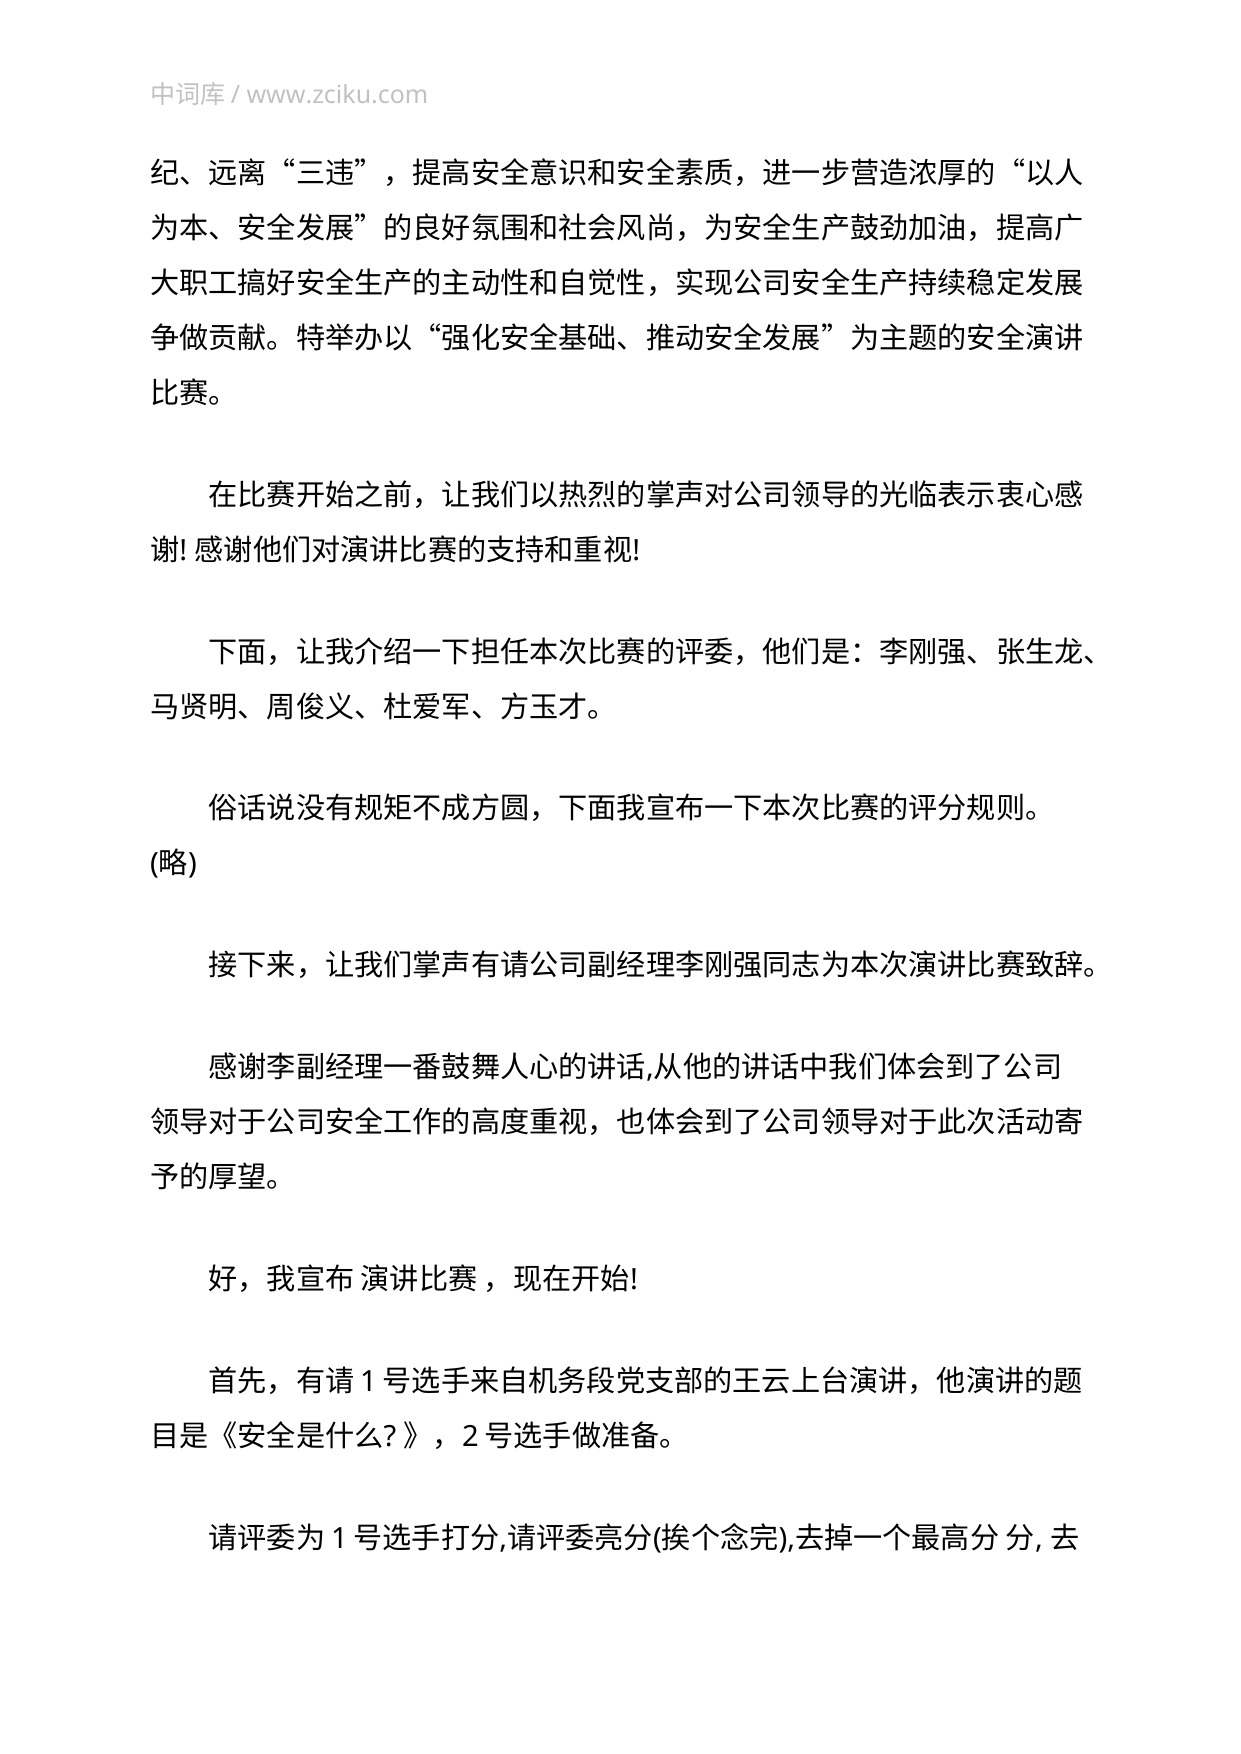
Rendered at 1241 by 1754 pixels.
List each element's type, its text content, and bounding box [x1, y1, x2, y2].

text 下面，让我介绍一下担任本次比赛的评委，他们是：李刚强、张生龙、马贤明、周俊义、杜爱军、方玉才。 [150, 628, 1090, 725]
text 好，我宣布 演讲比赛 ，现在开始! [150, 1255, 1090, 1298]
text 感谢李副经理一番鼓舞人心的讲话,从他的讲话中我们体会到了公司领导对于公司安全工作的高度重视，也体会到了公司领导对于此次活动寄予的厚望。 [150, 1043, 1090, 1196]
text 在比赛开始之前，让我们以热烈的掌声对公司领导的光临表示衷心感谢! 感谢他们对演讲比赛的支持和重视! [150, 471, 1090, 569]
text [150, 150, 1090, 412]
text 俗话说没有规矩不成方圆，下面我宣布一下本次比赛的评分规则。(略) [150, 785, 1090, 882]
text 首先，有请1号选手来自机务段党支部的王云上台演讲，他演讲的题目是《安全是什么? 》，2号选手做准备。 [150, 1357, 1090, 1454]
text 接下来，让我们掌声有请公司副经理李刚强同志为本次演讲比赛致辞。 [150, 942, 1090, 984]
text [150, 1514, 1090, 1557]
